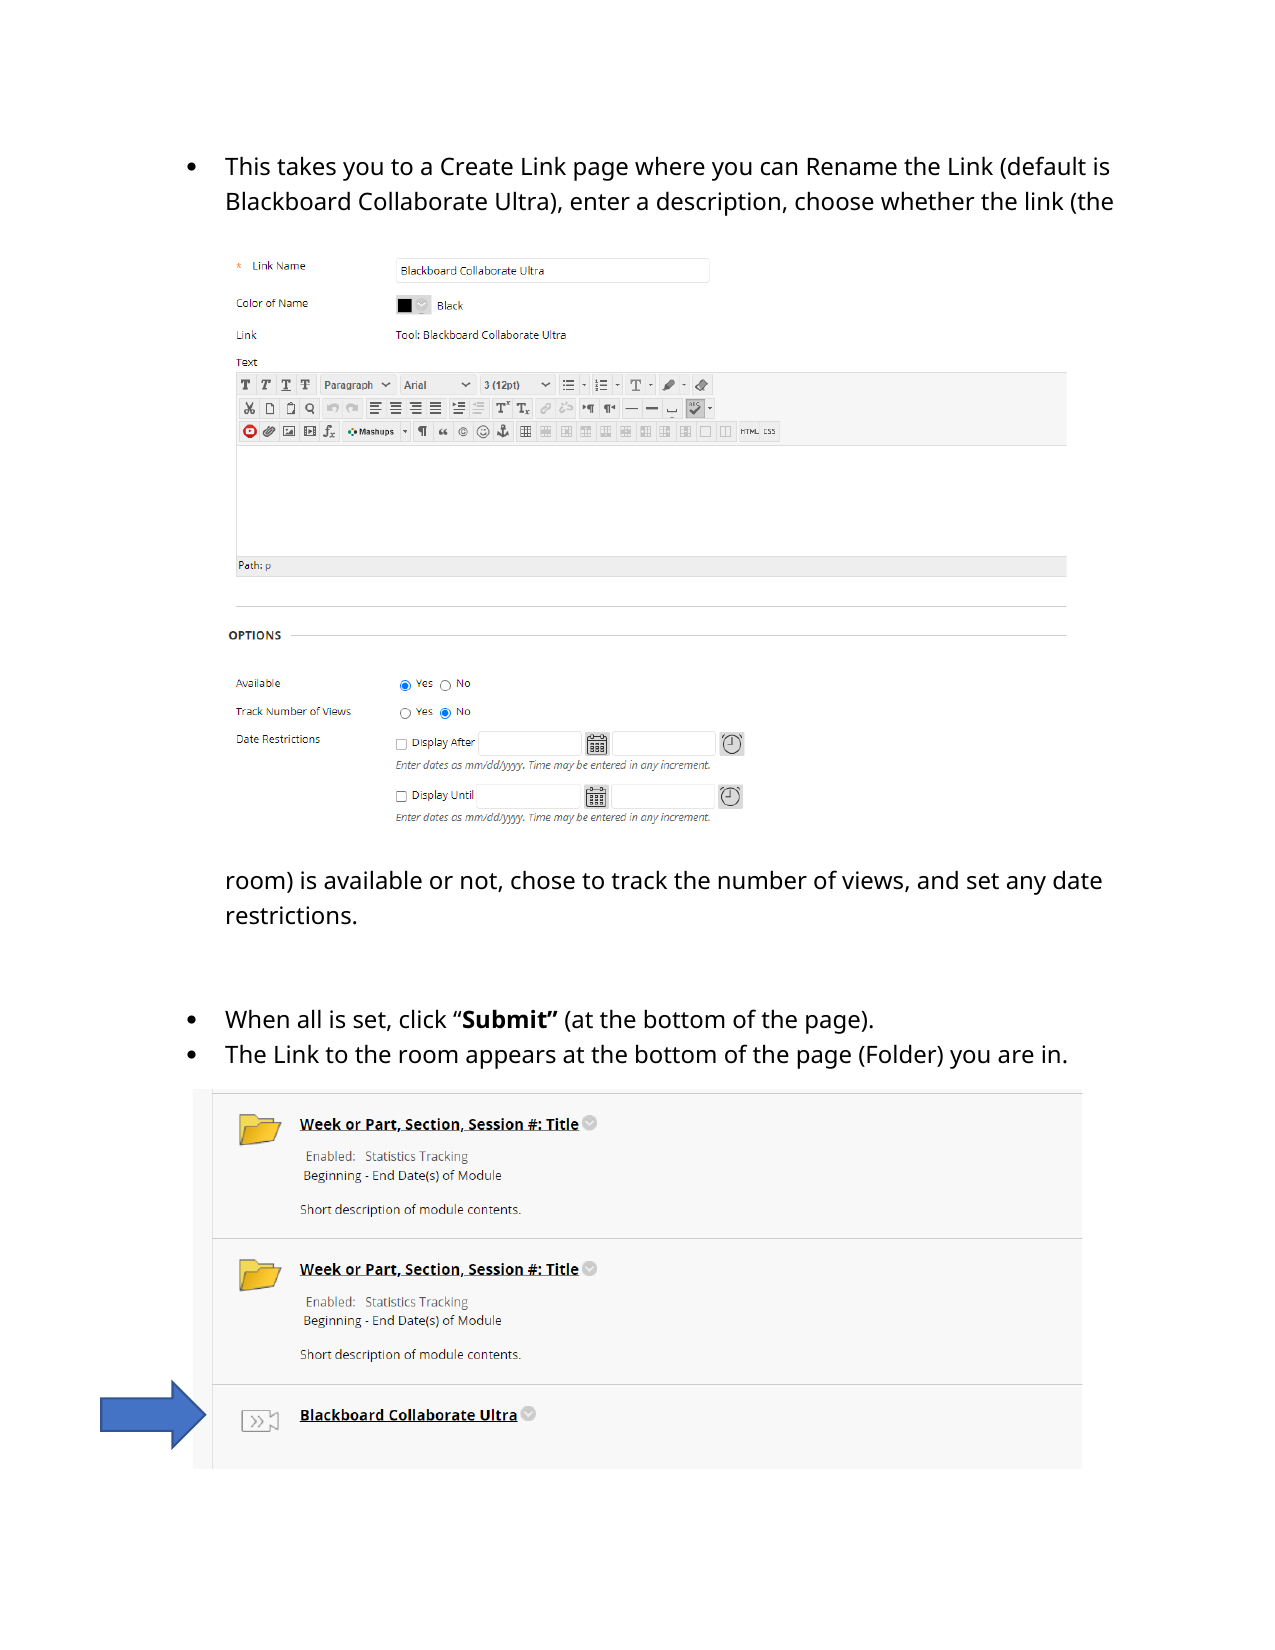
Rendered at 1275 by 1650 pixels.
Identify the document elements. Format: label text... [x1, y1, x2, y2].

list The Link to the room appears at the bottom of the page (Folder) you are in. [187, 1038, 1125, 1071]
picture [192, 1089, 1083, 1469]
list When all is set, click “Submit” (at the bottom of the page). [187, 1003, 1125, 1035]
picture [228, 245, 1067, 864]
